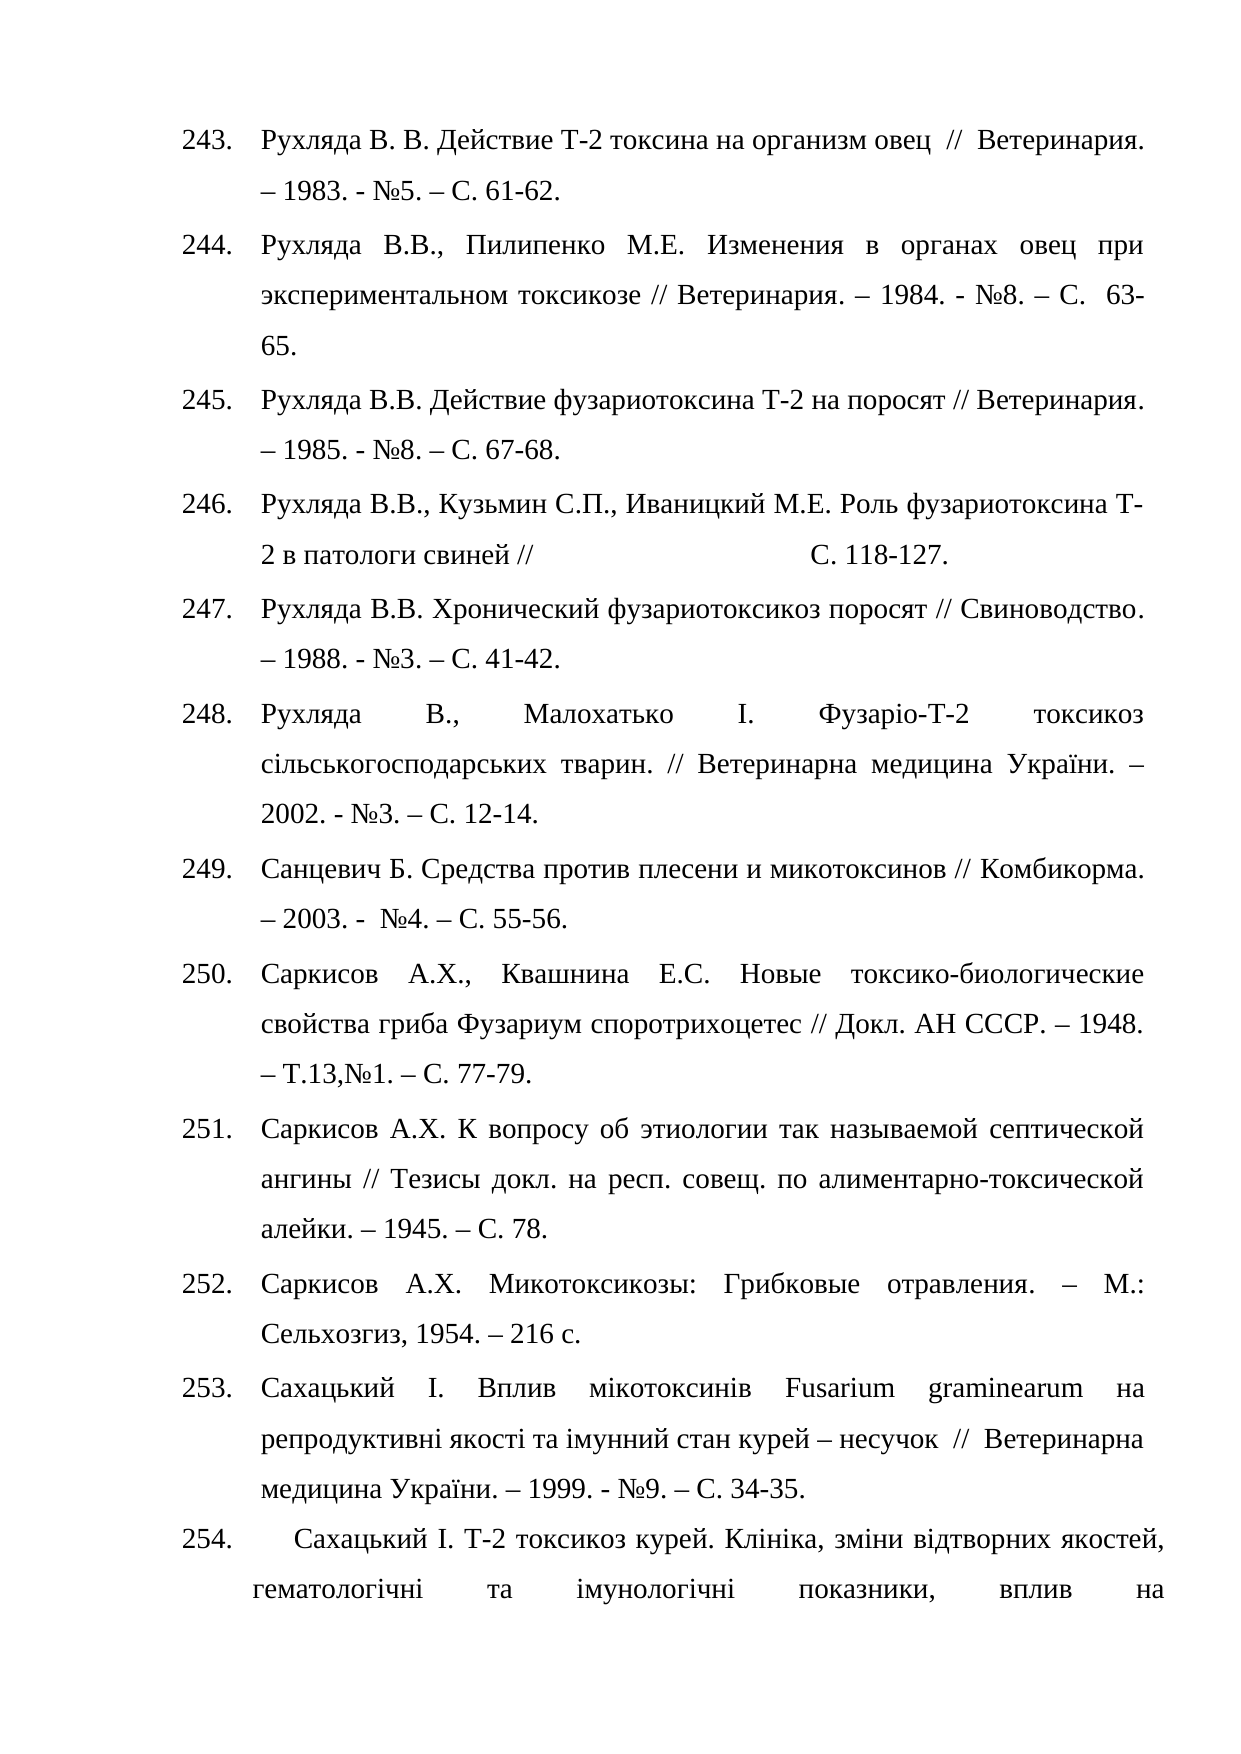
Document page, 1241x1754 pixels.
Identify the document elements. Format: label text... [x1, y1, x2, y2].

table_cell [166, 378, 241, 482]
table_cell Саркисов А.Х. Микотоксикозы: Грибковые отравления. – М.: Сельхозгиз, 1954. – 216 с. [241, 1262, 1177, 1366]
table_cell [166, 118, 241, 223]
table_cell [166, 587, 241, 692]
table_cell Саркисов А.Х., Квашнина Е.С. Новые токсико-биологические свойства гриба Фузариум споротрихоцетес // Докл. АН СССР. – 1948. – Т.13,№1. – С. 77-79. [241, 952, 1177, 1107]
table_cell Рухляда В.В., Пилипенко М.Е. Изменения в органах овец при экспериментальном токсикозе // Ветеринария. – 1984. - №8. – С. 63-65. [241, 223, 1177, 378]
table_cell Санцевич Б. Средства против плесени и микотоксинов // Комбикорма. – 2003. - №4. – С. 55-56. [241, 847, 1177, 952]
table_cell [166, 692, 241, 847]
table_cell Саркисов А.Х. К вопросу об этиологии так называемой септической ангины // Тезисы докл. на респ. совещ. по алиментарно-токсической алейки. – 1945. – С. 78. [241, 1107, 1177, 1262]
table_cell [241, 1521, 1177, 1605]
table_cell [166, 1521, 241, 1605]
table_cell Рухляда В.В. Хронический фузариотоксикоз поросят // Свиноводство. – 1988. - №3. – С. 41-42. [241, 587, 1177, 692]
table_cell [166, 1262, 241, 1366]
table_cell Сахацький І. Вплив мікотоксинів Fusarium graminearum на репродуктивні якості та імунний стан курей – несучок // Ветеринарна медицина України. – 1999. - №9. – С. 34-35. [241, 1366, 1177, 1521]
table_cell [166, 952, 241, 1107]
table_cell [166, 847, 241, 952]
table_cell [166, 483, 241, 587]
table_cell Рухляда В.В., Кузьмин С.П., Иваницкий М.Е. Роль фузариотоксина Т-2 в патологи свиней // С. 118-127. [241, 483, 1177, 587]
table_cell [166, 1366, 241, 1521]
table_cell Рухляда В.В. Действие фузариотоксина Т-2 на поросят // Ветеринария. – 1985. - №8. – С. 67-68. [241, 378, 1177, 482]
table_cell Рухляда В., Малохатько І. Фузаріо-Т-2 токсикоз сільськогосподарських тварин. // Ветеринарна медицина України. – 2002. - №3. – С. 12-14. [241, 692, 1177, 847]
table_cell [166, 1107, 241, 1262]
table_cell Рухляда В. В. Действие Т-2 токсина на организм овец // Ветеринария. – 1983. - №5. – С. 61-62. [241, 118, 1177, 223]
table_cell [166, 223, 241, 378]
